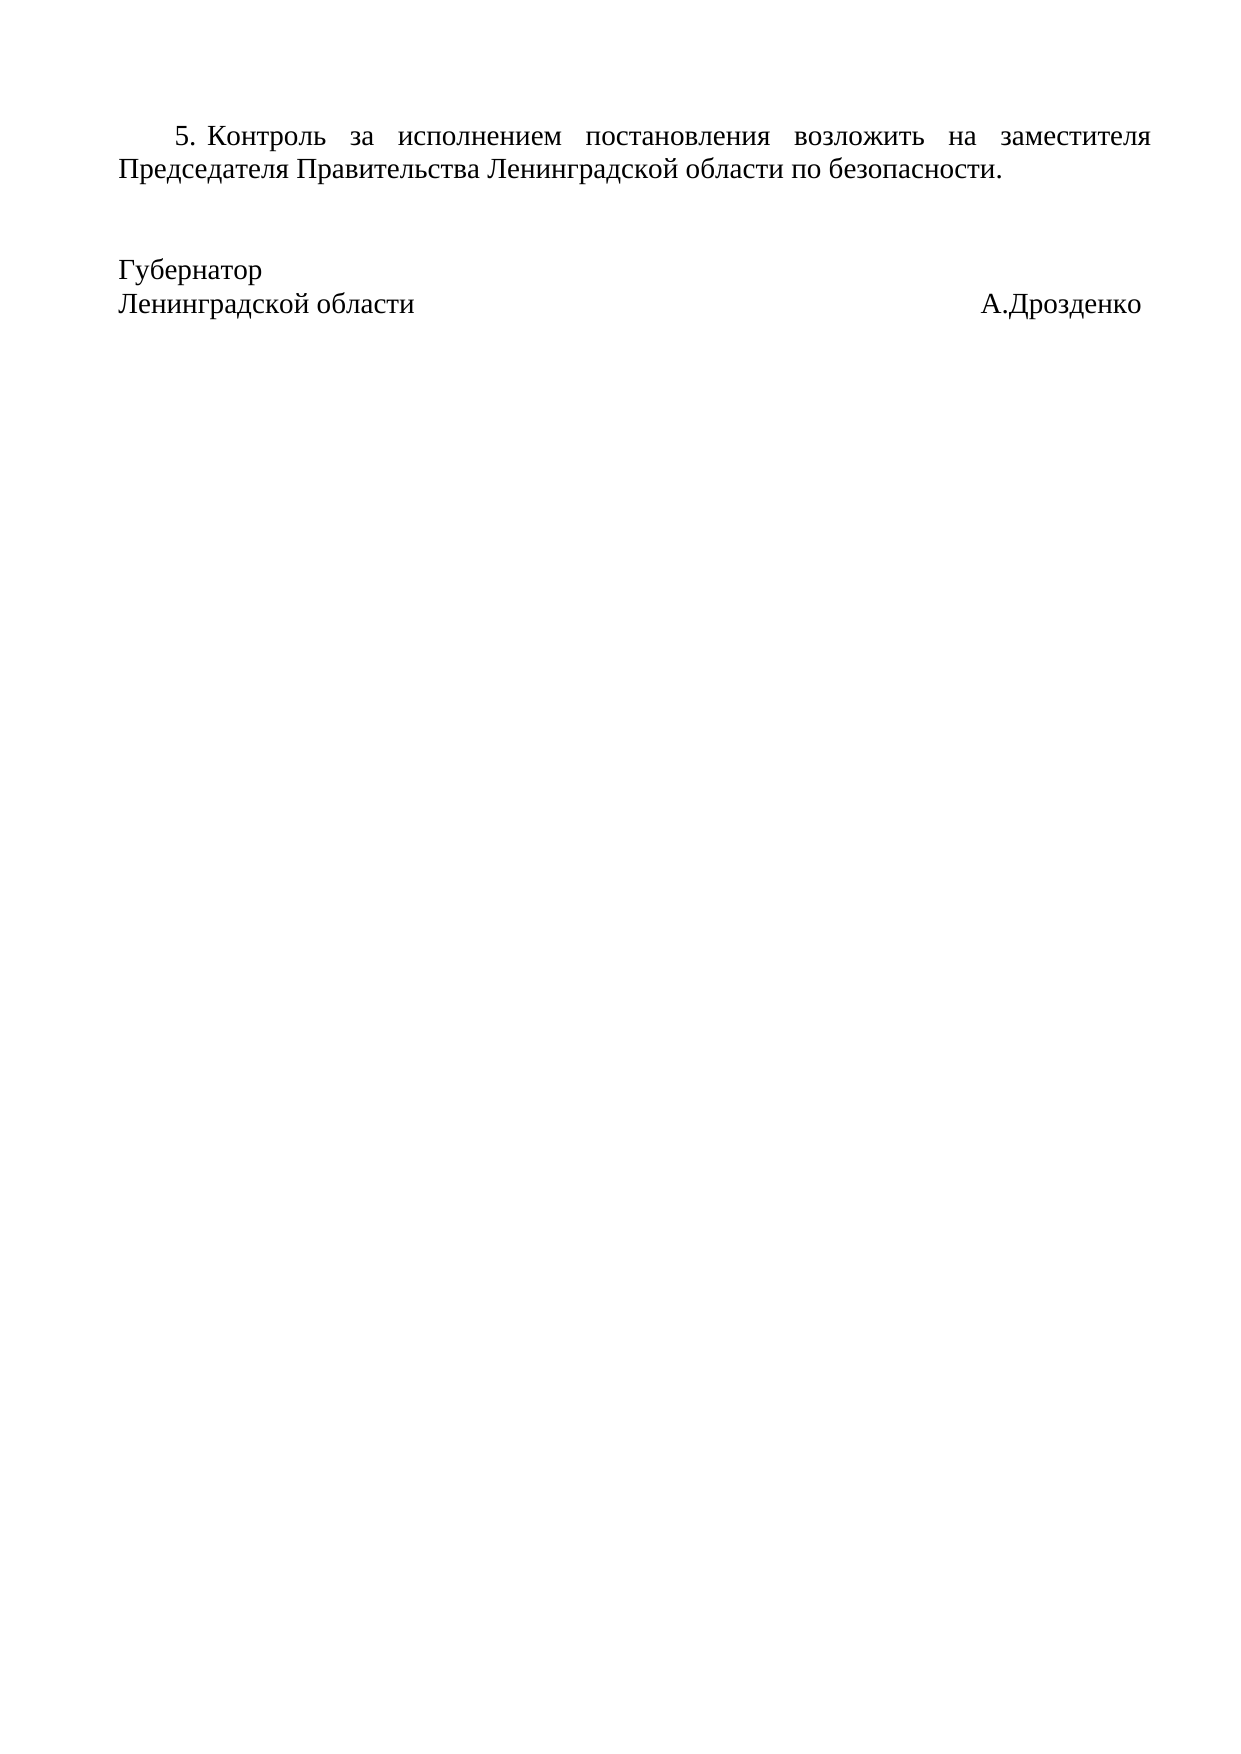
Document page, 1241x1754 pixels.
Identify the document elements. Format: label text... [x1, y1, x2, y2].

list Контроль за исполнением постановления возложить на заместителя Председателя Правительства Ленинградской области по безопасности. [118, 118, 1152, 185]
text Губернатор [118, 252, 1152, 286]
text Ленинградской области А.Дрозденко [118, 286, 1152, 319]
